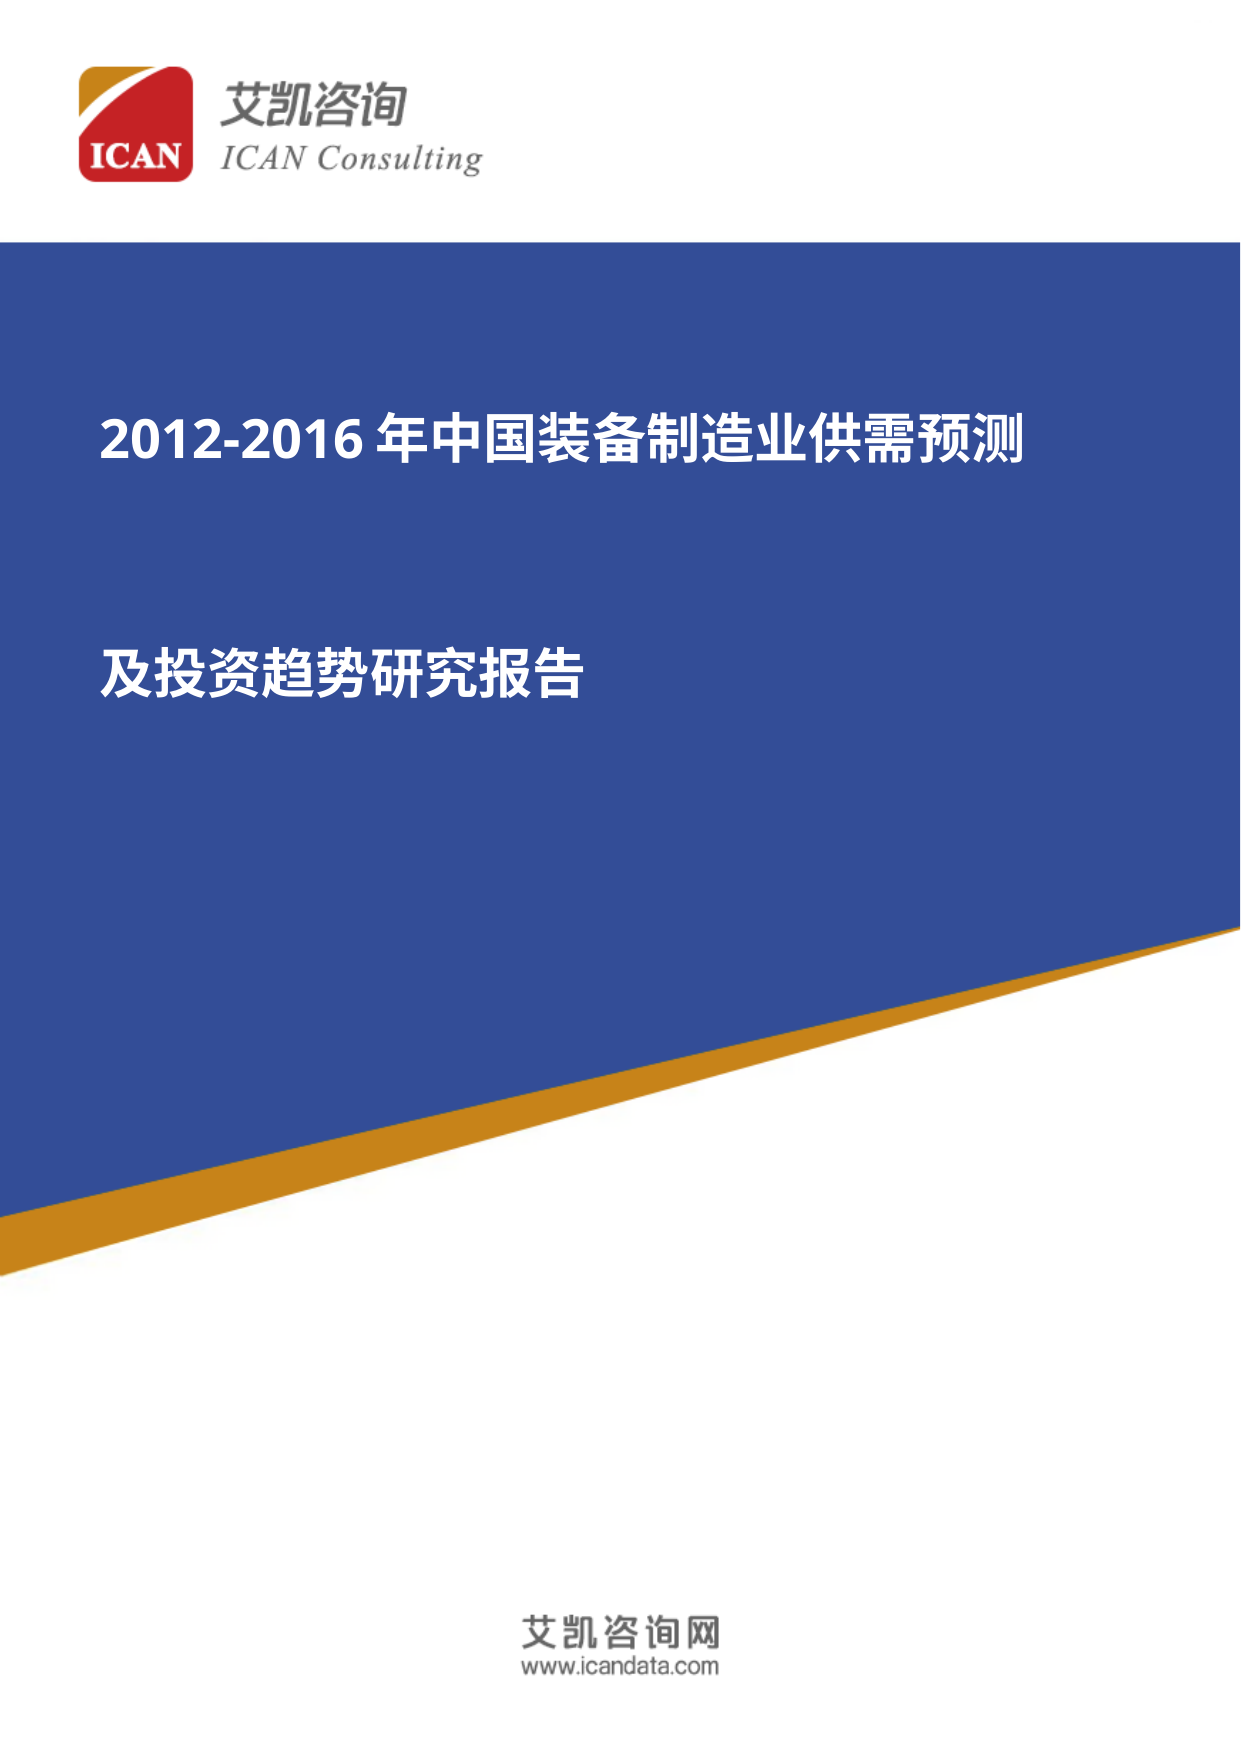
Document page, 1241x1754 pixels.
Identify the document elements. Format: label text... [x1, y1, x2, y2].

subtitle 2012-2016年中国装备制造业供需预测及投资趋势研究报告 [99, 386, 1053, 718]
picture [0, 5, 1241, 1754]
